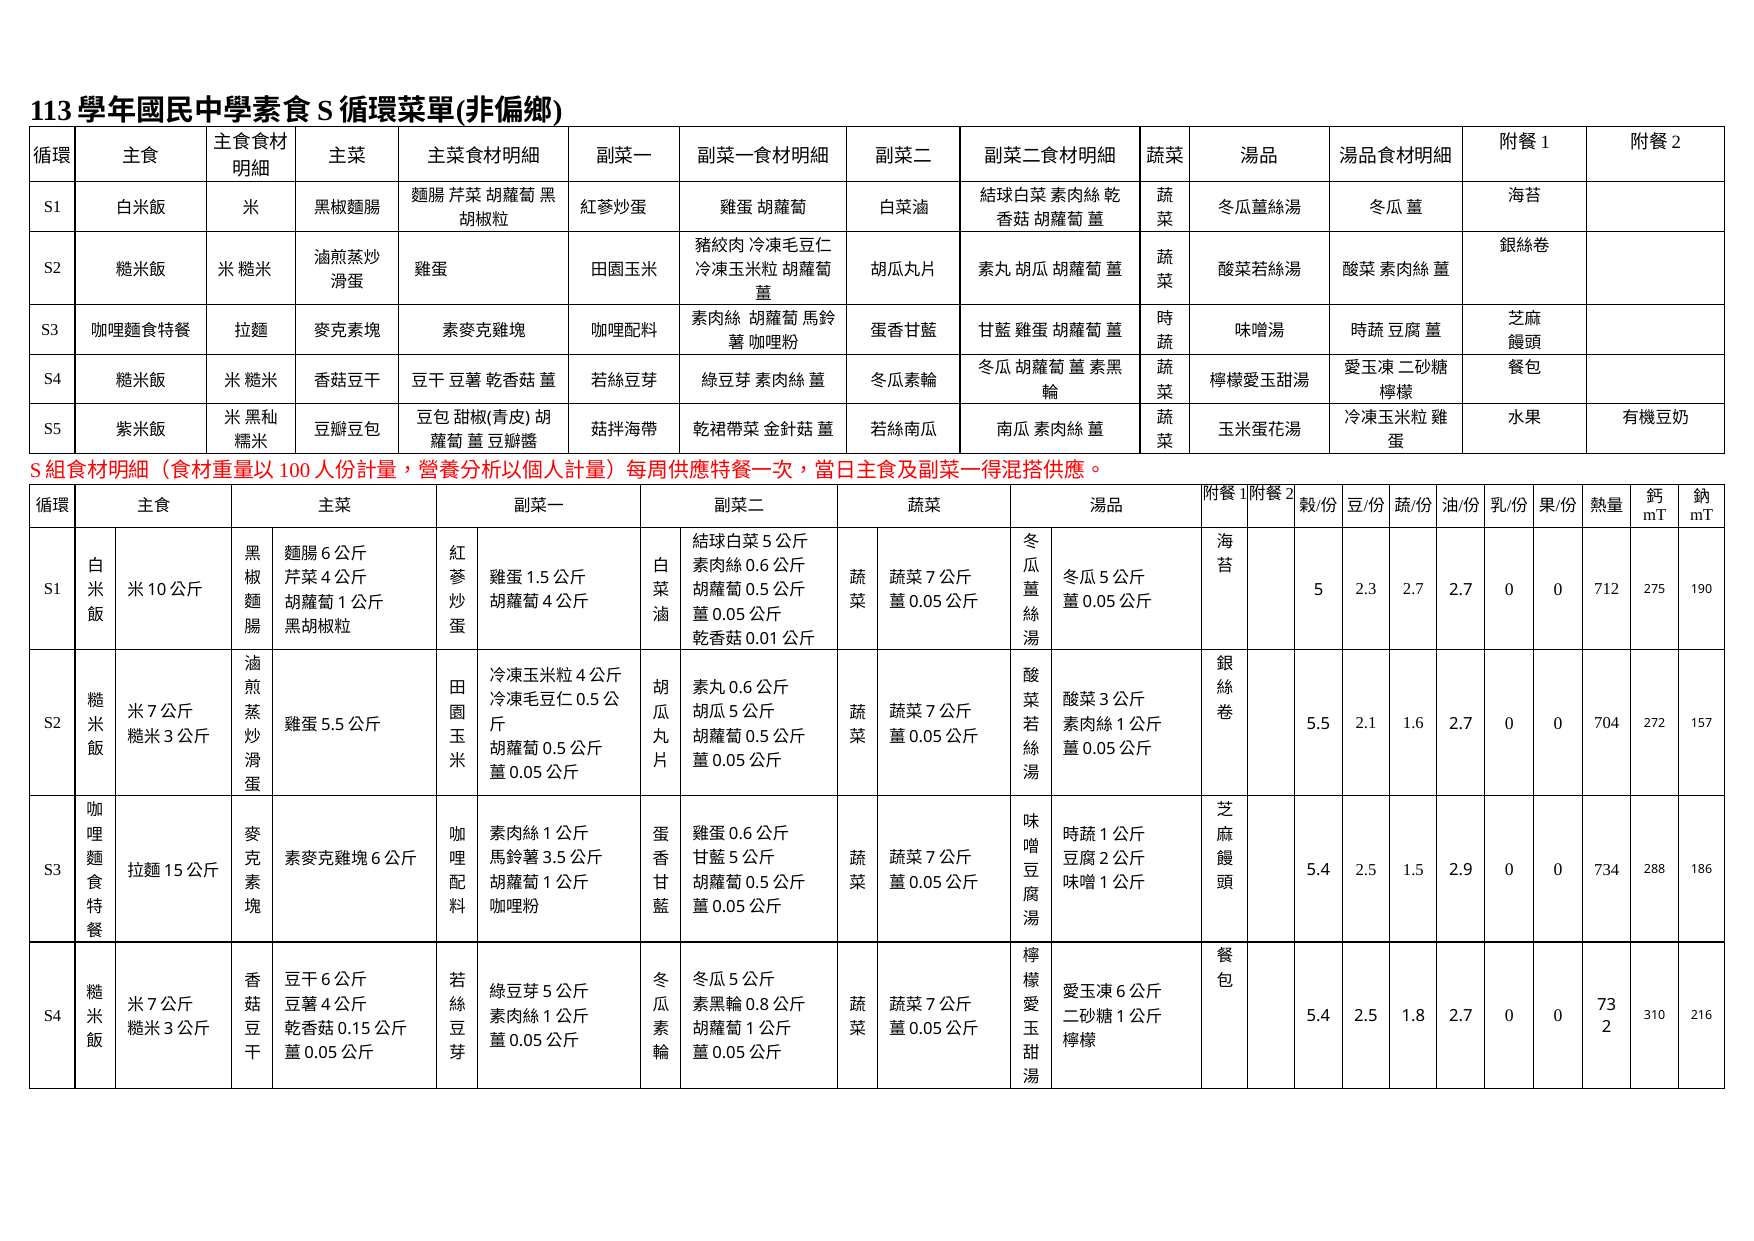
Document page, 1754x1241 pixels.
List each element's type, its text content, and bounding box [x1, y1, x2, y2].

table_cell 餐包 [1202, 943, 1247, 1087]
table_header 鈉 mT [1679, 485, 1724, 527]
table_cell 若絲豆芽 [569, 355, 679, 403]
table_cell 素丸 胡瓜 胡蘿蔔 薑 [961, 232, 1139, 304]
table_header 副菜一食材明細 [680, 127, 846, 181]
table_cell 冬瓜5公斤 薑0.05公斤 [1052, 528, 1201, 649]
table_cell 米10公斤 [116, 528, 231, 649]
table_cell 麥克素塊 [232, 796, 272, 941]
table_cell 豆瓣豆包 [296, 404, 398, 452]
table_cell S1 [30, 528, 74, 649]
table_cell 結球白菜5公斤 素肉絲0.6公斤 胡蘿蔔0.5公斤 薑0.05公斤 乾香菇0.01公斤 [681, 528, 837, 649]
table_cell 蔬菜 [838, 650, 877, 795]
table_cell 麵腸6公斤 芹菜4公斤 胡蘿蔔1公斤 黑胡椒粒 [273, 528, 436, 649]
table_cell 銀絲卷 [1202, 650, 1247, 795]
table_cell 糙米飯 [76, 355, 206, 403]
table_cell 酸菜3公斤 素肉絲1公斤 薑0.05公斤 [1052, 650, 1201, 795]
table_cell 愛玉凍 二砂糖 檸檬 [1330, 355, 1462, 403]
table_cell 南瓜 素肉絲 薑 [961, 404, 1139, 452]
table_cell 胡瓜丸片 [641, 650, 680, 795]
table_header 主菜 [296, 127, 398, 181]
table_header 主菜食材明細 [399, 127, 568, 181]
table_cell 蔬菜 [838, 796, 877, 941]
table_cell 蔬菜 [838, 528, 877, 649]
table_cell 288 [1631, 796, 1678, 941]
table_cell [1248, 650, 1294, 795]
table_cell 5.5 [1295, 650, 1342, 795]
table_cell 味噌湯 [1190, 305, 1329, 353]
table_cell 米7公斤 糙米3公斤 [116, 650, 231, 795]
table_header 副菜一 [437, 485, 640, 527]
table_header 主食 [76, 485, 231, 527]
table_cell 時蔬1公斤 豆腐2公斤 味噌1公斤 [1052, 796, 1201, 941]
table_cell 雞蛋 胡蘿蔔 [680, 182, 846, 231]
table_cell 0 [1485, 650, 1533, 795]
table_cell 1.8 [1390, 943, 1436, 1087]
table_header 主菜 [232, 485, 436, 527]
table_cell 蔬菜7公斤 薑0.05公斤 [878, 796, 1010, 941]
table_cell 田園玉米 [569, 232, 679, 304]
table_cell 胡瓜丸片 [847, 232, 959, 304]
table_cell 若絲南瓜 [847, 404, 959, 452]
table_cell 酸菜若絲湯 [1190, 232, 1329, 304]
table_cell 冬瓜薑絲湯 [1190, 182, 1329, 231]
table_cell [1587, 305, 1724, 353]
table_cell 1.6 [1390, 650, 1436, 795]
table_header 乳/份 [1485, 485, 1533, 527]
table_cell 蔬菜7公斤 薑0.05公斤 [878, 650, 1010, 795]
table_cell S2 [30, 232, 74, 304]
table_cell 豆干6公斤 豆薯4公斤 乾香菇0.15公斤 薑0.05公斤 [273, 943, 436, 1087]
table_cell 拉麵15公斤 [116, 796, 231, 941]
table_cell 麥克素塊 [296, 305, 398, 353]
table_cell 冬瓜素輪 [847, 355, 959, 403]
table_cell S3 [30, 796, 74, 941]
table_cell 216 [1679, 943, 1724, 1087]
table_header 湯品 [1011, 485, 1201, 527]
table_cell 2.7 [1390, 528, 1436, 649]
table_cell 米7公斤 糙米3公斤 [116, 943, 231, 1087]
table_cell 有機豆奶 [1587, 404, 1724, 452]
table_cell 香菇豆干 [296, 355, 398, 403]
table_cell 2.1 [1343, 650, 1389, 795]
table_cell 滷煎蒸炒滑蛋 [232, 650, 272, 795]
table_cell 310 [1631, 943, 1678, 1087]
table_cell 黑椒麵腸 [296, 182, 398, 231]
table_cell 冬瓜素輪 [641, 943, 680, 1087]
table_cell 2.5 [1343, 796, 1389, 941]
table_cell 芝麻 饅頭 [1463, 305, 1586, 353]
table_cell 2.7 [1437, 650, 1484, 795]
table_cell [1587, 182, 1724, 231]
table_cell 704 [1583, 650, 1630, 795]
table_cell 蛋香甘藍 [641, 796, 680, 941]
text 113學年國民中學素食S循環菜單(非偏鄉) [29, 97, 1737, 126]
table_header 副菜一 [569, 127, 679, 181]
table_cell 玉米蛋花湯 [1190, 404, 1329, 452]
table_cell 糙米飯 [76, 232, 206, 304]
table_cell 蛋香甘藍 [847, 305, 959, 353]
table_header 蔬/份 [1390, 485, 1436, 527]
table_cell 冬瓜 薑 [1330, 182, 1462, 231]
table_cell 米 糙米 [207, 355, 295, 403]
table_cell 2.7 [1437, 943, 1484, 1087]
table_header 蔬菜 [838, 485, 1010, 527]
table_cell 豆干 豆薯 乾香菇 薑 [399, 355, 568, 403]
table_header 主食食材明細 [207, 127, 295, 181]
table_cell S2 [30, 650, 74, 795]
table_cell 157 [1679, 650, 1724, 795]
table_cell 蔬菜7公斤 薑0.05公斤 [878, 528, 1010, 649]
table_header 熱量 [1583, 485, 1630, 527]
table_header 附餐1 [1463, 127, 1586, 181]
table_cell 0 [1485, 943, 1533, 1087]
table_header 副菜二 [847, 127, 959, 181]
table_cell 白米飯 [76, 528, 115, 649]
table_cell 0 [1534, 650, 1582, 795]
table_header 附餐2 [1248, 485, 1294, 527]
table_cell 紅蔘炒蛋 [437, 528, 477, 649]
table_cell 酸菜若絲湯 [1011, 650, 1051, 795]
table_cell 蔬菜 [1141, 404, 1189, 452]
table_cell 0 [1534, 943, 1582, 1087]
table_cell [1587, 232, 1724, 304]
table_header 果/份 [1534, 485, 1582, 527]
table_cell 海苔 [1202, 528, 1247, 649]
table_cell 雞蛋0.6公斤 甘藍5公斤 胡蘿蔔0.5公斤 薑0.05公斤 [681, 796, 837, 941]
table_header 蔬菜 [1141, 127, 1189, 181]
table_cell 0 [1534, 796, 1582, 941]
table_cell 蔬菜7公斤 薑0.05公斤 [878, 943, 1010, 1087]
table_cell 2.3 [1343, 528, 1389, 649]
table_cell 0 [1485, 796, 1533, 941]
table_cell 海苔 [1463, 182, 1586, 231]
table_cell 糙米飯 [76, 650, 115, 795]
table_cell 白米飯 [76, 182, 206, 231]
table_header 鈣 mT [1631, 485, 1678, 527]
table_cell 酸菜 素肉絲 薑 [1330, 232, 1462, 304]
table_cell 糙米飯 [76, 943, 115, 1087]
table_cell 紫米飯 [76, 404, 206, 452]
table_cell 5.4 [1295, 943, 1342, 1087]
table_header 主食 [76, 127, 206, 181]
table_cell 綠豆芽5公斤 素肉絲1公斤 薑0.05公斤 [478, 943, 640, 1087]
table_cell 米 糙米 [207, 232, 295, 304]
table_cell 豬絞肉 冷凍毛豆仁 冷凍玉米粒 胡蘿蔔 薑 [680, 232, 846, 304]
table_cell 素肉絲 胡蘿蔔 馬鈴薯 咖哩粉 [680, 305, 846, 353]
table_cell 咖哩配料 [437, 796, 477, 941]
table_cell 蔬菜 [1141, 232, 1189, 304]
table_cell 雞蛋5.5公斤 [273, 650, 436, 795]
text S組食材明細（食材重量以100人份計量，營養分析以個人計量）每周供應特餐一次，當日主食及副菜一得混搭供應。 [29, 454, 1724, 484]
table_header 循環 [30, 127, 74, 181]
table_cell 菇拌海帶 [569, 404, 679, 452]
table_cell 咖哩配料 [569, 305, 679, 353]
table_cell 2.5 [1343, 943, 1389, 1087]
table_cell S4 [30, 355, 74, 403]
table_cell 素麥克雞塊 [399, 305, 568, 353]
table_cell [1587, 355, 1724, 403]
table_cell 734 [1583, 796, 1630, 941]
table_cell 乾裙帶菜 金針菇 薑 [680, 404, 846, 452]
table_cell 1.5 [1390, 796, 1436, 941]
table_cell 186 [1679, 796, 1724, 941]
table_cell 麵腸 芹菜 胡蘿蔔 黑胡椒粒 [399, 182, 568, 231]
table_cell 豆包 甜椒(青皮) 胡蘿蔔 薑 豆瓣醬 [399, 404, 568, 452]
table_cell 素麥克雞塊6公斤 [273, 796, 436, 941]
table_header 附餐1 [1202, 485, 1247, 527]
table_cell S3 [30, 305, 74, 353]
table_cell 蔬菜 [1141, 355, 1189, 403]
table_cell [1248, 943, 1294, 1087]
table_cell 5.4 [1295, 796, 1342, 941]
table_cell 時蔬 豆腐 薑 [1330, 305, 1462, 353]
table_cell 黑椒麵腸 [232, 528, 272, 649]
table_cell 732 [1583, 943, 1630, 1087]
table_cell 檸檬愛玉甜湯 [1190, 355, 1329, 403]
table_cell 冷凍玉米粒 雞蛋 [1330, 404, 1462, 452]
table_cell 愛玉凍6公斤 二砂糖1公斤 檸檬 [1052, 943, 1201, 1087]
table_cell 水果 [1463, 404, 1586, 452]
table_header 榖/份 [1295, 485, 1342, 527]
table_cell 0 [1534, 528, 1582, 649]
table_cell 米 黑秈糯米 [207, 404, 295, 452]
table_header 湯品食材明細 [1330, 127, 1462, 181]
table_cell 素丸0.6公斤 胡瓜5公斤 胡蘿蔔0.5公斤 薑0.05公斤 [681, 650, 837, 795]
table_cell 蔬菜 [838, 943, 877, 1087]
table_cell 2.7 [1437, 528, 1484, 649]
table_cell S4 [30, 943, 74, 1087]
table_header 副菜二 [641, 485, 837, 527]
table_cell 白菜滷 [641, 528, 680, 649]
table_cell 結球白菜 素肉絲 乾香菇 胡蘿蔔 薑 [961, 182, 1139, 231]
table_cell 雞蛋1.5公斤 胡蘿蔔4公斤 [478, 528, 640, 649]
table_cell 若絲豆芽 [437, 943, 477, 1087]
table_cell 白菜滷 [847, 182, 959, 231]
table_cell 拉麵 [207, 305, 295, 353]
table_cell 272 [1631, 650, 1678, 795]
table_cell 0 [1485, 528, 1533, 649]
table_cell [1248, 528, 1294, 649]
table_cell 銀絲卷 [1463, 232, 1586, 304]
table_cell 雞蛋 [399, 232, 568, 304]
table_cell 時蔬 [1141, 305, 1189, 353]
table_cell 餐包 [1463, 355, 1586, 403]
table_cell 滷煎蒸炒滑蛋 [296, 232, 398, 304]
table_cell 綠豆芽 素肉絲 薑 [680, 355, 846, 403]
table_cell [1248, 796, 1294, 941]
table_header 循環 [30, 485, 74, 527]
table_header 副菜二食材明細 [961, 127, 1139, 181]
table_cell 冬瓜5公斤 素黑輪0.8公斤 胡蘿蔔1公斤 薑0.05公斤 [681, 943, 837, 1087]
table_cell 米 [207, 182, 295, 231]
table_cell 芝麻 饅頭 [1202, 796, 1247, 941]
table_cell S1 [30, 182, 74, 231]
table_cell 275 [1631, 528, 1678, 649]
table_cell 蔬菜 [1141, 182, 1189, 231]
table_cell 咖哩麵食特餐 [76, 305, 206, 353]
table_cell 5 [1295, 528, 1342, 649]
table_cell S5 [30, 404, 74, 452]
table_cell 田園玉米 [437, 650, 477, 795]
table_cell 檸檬愛玉甜湯 [1011, 943, 1051, 1087]
table_cell 素肉絲1公斤 馬鈴薯3.5公斤 胡蘿蔔1公斤 咖哩粉 [478, 796, 640, 941]
table_cell 味噌豆腐湯 [1011, 796, 1051, 941]
table_cell 冷凍玉米粒4公斤冷凍毛豆仁0.5公斤 胡蘿蔔0.5公斤 薑0.05公斤 [478, 650, 640, 795]
table_cell 190 [1679, 528, 1724, 649]
table_header 豆/份 [1343, 485, 1389, 527]
table_cell 2.9 [1437, 796, 1484, 941]
table_cell 712 [1583, 528, 1630, 649]
table_header 湯品 [1190, 127, 1329, 181]
table_cell 咖哩麵食特餐 [76, 796, 115, 941]
table_header 油/份 [1437, 485, 1484, 527]
table_cell 甘藍 雞蛋 胡蘿蔔 薑 [961, 305, 1139, 353]
table_header 附餐2 [1587, 127, 1724, 181]
table_cell 冬瓜薑絲湯 [1011, 528, 1051, 649]
table_cell 紅蔘炒蛋 [569, 182, 679, 231]
table_cell 香菇豆干 [232, 943, 272, 1087]
table_cell 冬瓜 胡蘿蔔 薑 素黑輪 [961, 355, 1139, 403]
